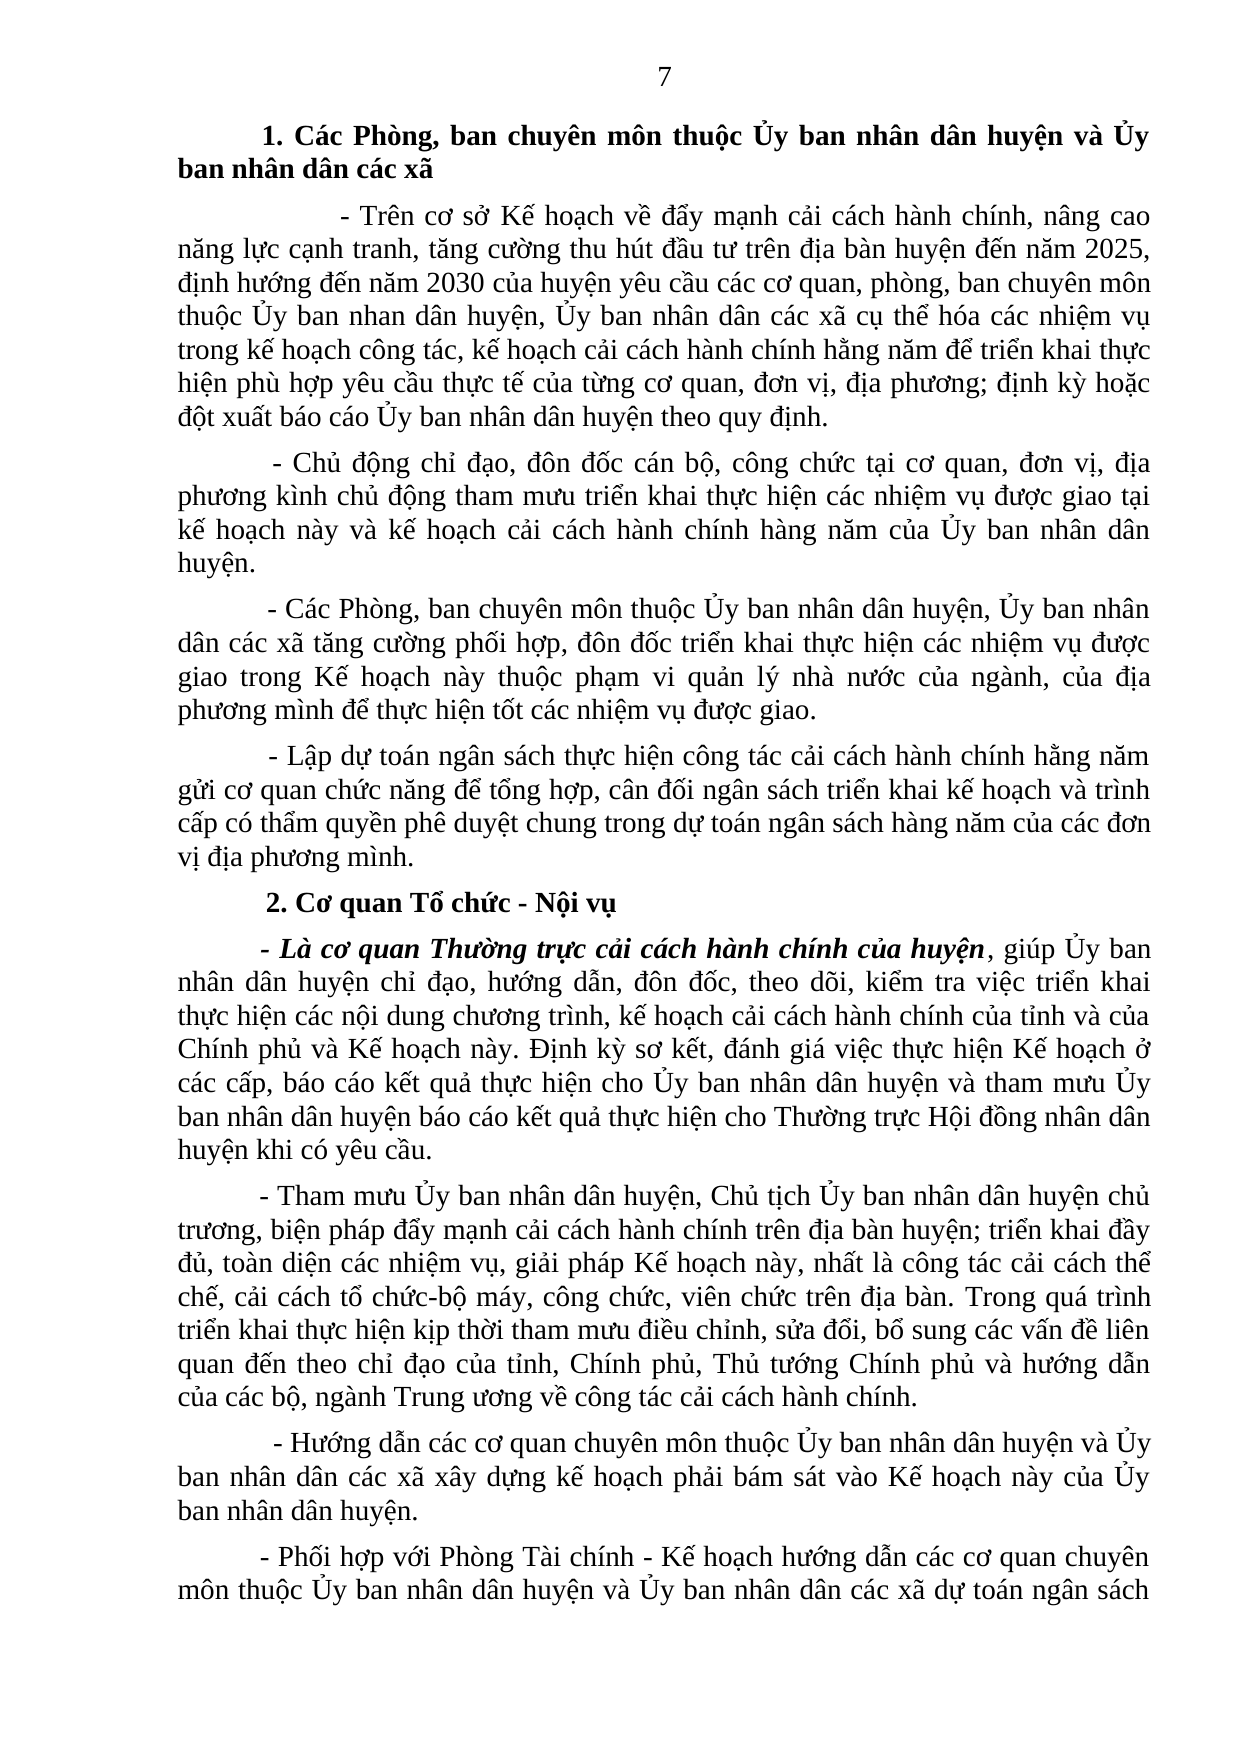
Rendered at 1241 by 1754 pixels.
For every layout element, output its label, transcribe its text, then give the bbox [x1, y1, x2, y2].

text - Tham mưu Ủy ban nhân dân huyện, Chủ tịch Ủy ban nhân dân huyện chủ trương, biện pháp đẩy mạnh cải cách hành chính trên địa bàn huyện; triển khai đầy đủ, toàn diện các nhiệm vụ, giải pháp Kế hoạch này, nhất là công tác cải cách thể chế, cải cách tổ chức-bộ máy, công chức, viên chức trên địa bàn. Trong quá trình triển khai thực hiện kịp thời tham mưu điều chỉnh, sửa đổi, bổ sung các vấn đề liên quan đến theo chỉ đạo của tỉnh, Chính phủ, Thủ tướng Chính phủ và hướng dẫn của các bộ, ngành Trung ương về công tác cải cách hành chính. [177, 1178, 1152, 1413]
text - Lập dự toán ngân sách thực hiện công tác cải cách hành chính hằng năm gửi cơ quan chức năng để tổng hợp, cân đối ngân sách triển khai kế hoạch và trình cấp có thẩm quyền phê duyệt chung trong dự toán ngân sách hàng năm của các đơn vị địa phương mình. [177, 738, 1152, 872]
text - Trên cơ sở Kế hoạch về đẩy mạnh cải cách hành chính, nâng cao năng lực cạnh tranh, tăng cường thu hút đầu tư trên địa bàn huyện đến năm 2025, định hướng đến năm 2030 của huyện yêu cầu các cơ quan, phòng, ban chuyên môn thuộc Ủy ban nhan dân huyện, Ủy ban nhân dân các xã cụ thể hóa các nhiệm vụ trong kế hoạch công tác, kế hoạch cải cách hành chính hằng năm để triển khai thực hiện phù hợp yêu cầu thực tế của từng cơ quan, đơn vị, địa phương; định kỳ hoặc đột xuất báo cáo Ủy ban nhân dân huyện theo quy định. [177, 198, 1152, 432]
text 1. Các Phòng, ban chuyên môn thuộc Ủy ban nhân dân huyện và Ủy ban nhân dân các xã [177, 118, 1152, 185]
text - Là cơ quan Thường trực cải cách hành chính của huyện, giúp Ủy ban nhân dân huyện chỉ đạo, hướng dẫn, đôn đốc, theo dõi, kiểm tra việc triển khai thực hiện các nội dung chương trình, kế hoạch cải cách hành chính của tỉnh và của Chính phủ và Kế hoạch này. Định kỳ sơ kết, đánh giá việc thực hiện Kế hoạch ở các cấp, báo cáo kết quả thực hiện cho Ủy ban nhân dân huyện và tham mưu Ủy ban nhân dân huyện báo cáo kết quả thực hiện cho Thường trực Hội đồng nhân dân huyện khi có yêu cầu. [177, 931, 1152, 1166]
text - Chủ động chỉ đạo, đôn đốc cán bộ, công chức tại cơ quan, đơn vị, địa phương kình chủ động tham mưu triển khai thực hiện các nhiệm vụ được giao tại kế hoạch này và kế hoạch cải cách hành chính hàng năm của Ủy ban nhân dân huyện. [177, 445, 1152, 579]
text - Hướng dẫn các cơ quan chuyên môn thuộc Ủy ban nhân dân huyện và Ủy ban nhân dân các xã xây dựng kế hoạch phải bám sát vào Kế hoạch này của Ủy ban nhân dân huyện. [177, 1426, 1152, 1526]
text 2. Cơ quan Tổ chức - Nội vụ [177, 885, 1152, 918]
text - Các Phòng, ban chuyên môn thuộc Ủy ban nhân dân huyện, Ủy ban nhân dân các xã tăng cường phối hợp, đôn đốc triển khai thực hiện các nhiệm vụ được giao trong Kế hoạch này thuộc phạm vi quản lý nhà nước của ngành, của địa phương mình để thực hiện tốt các nhiệm vụ được giao. [177, 592, 1152, 726]
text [177, 1539, 1152, 1606]
